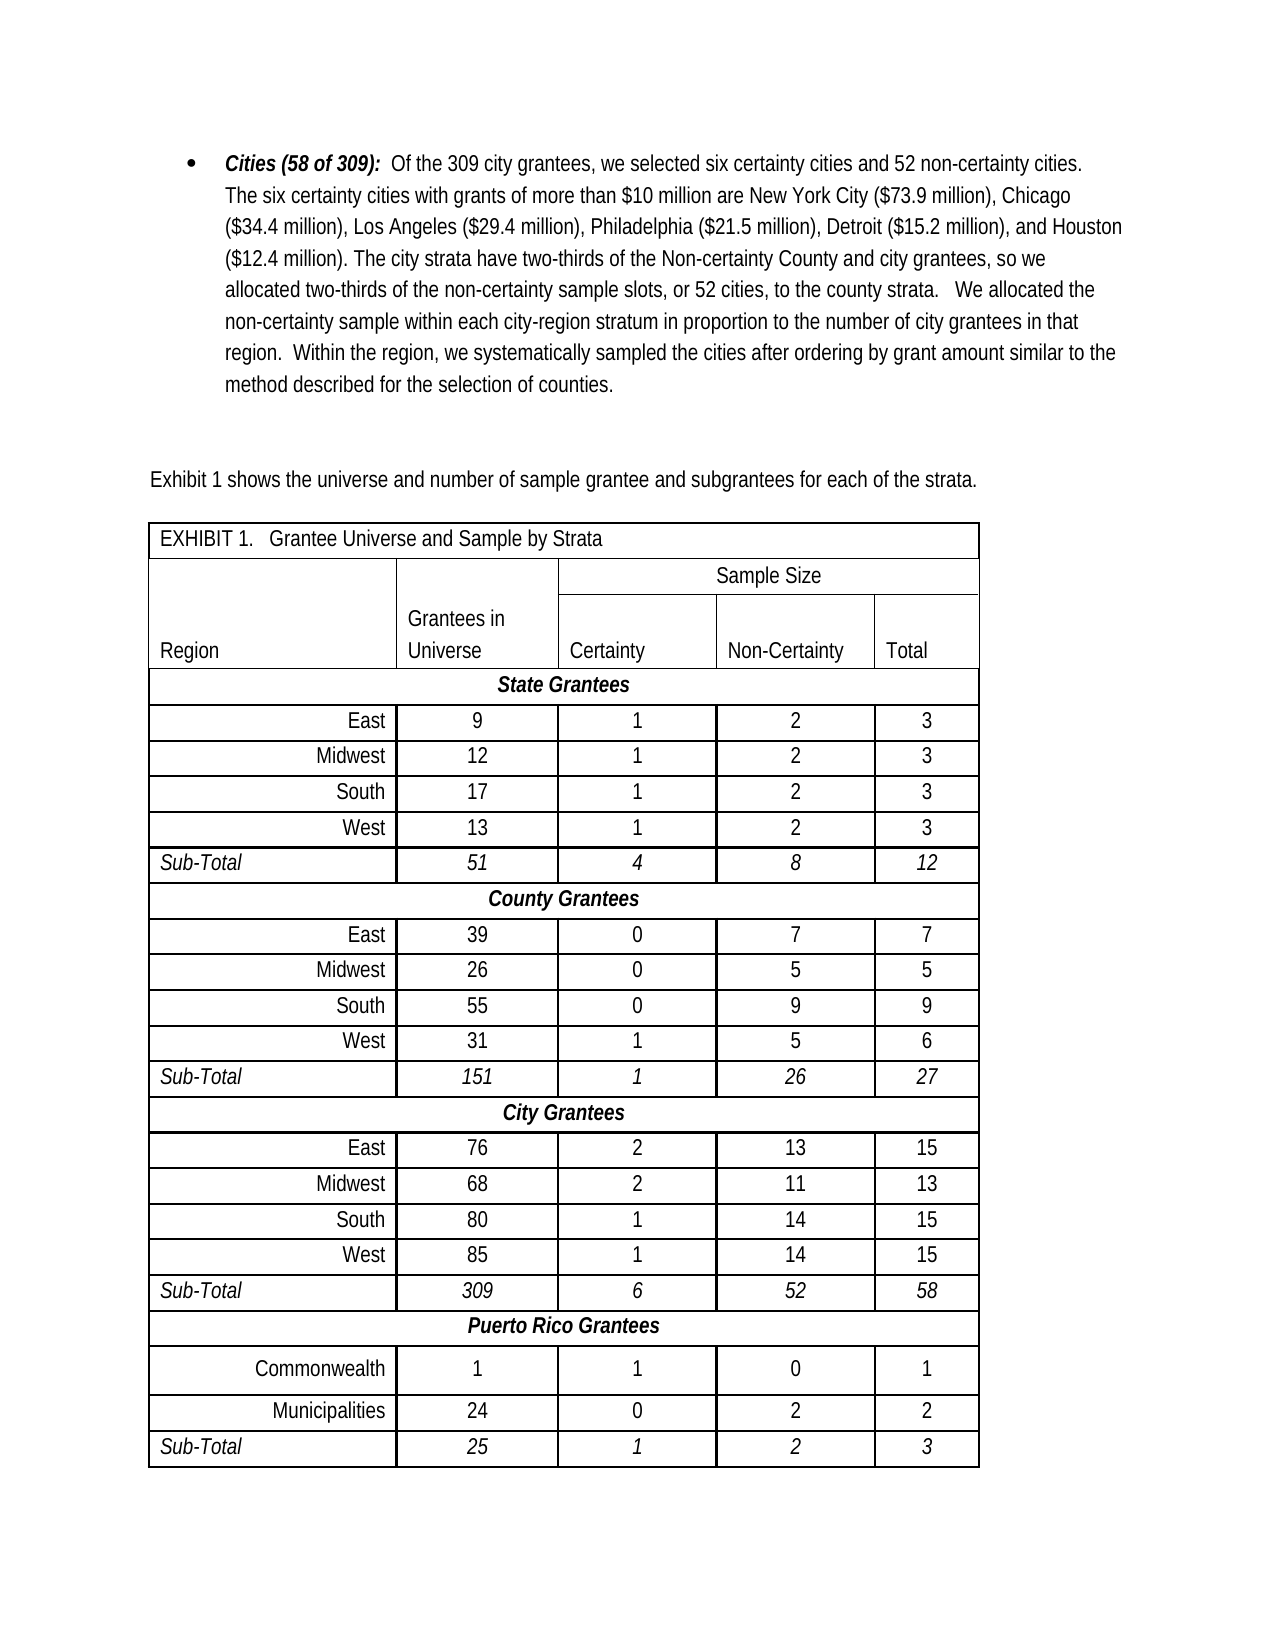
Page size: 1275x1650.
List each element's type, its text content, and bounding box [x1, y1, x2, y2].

table_cell Puerto Rico Grantees [150, 1312, 978, 1345]
table_cell West [150, 813, 395, 846]
table_cell 2 [718, 1396, 874, 1430]
table_cell 52 [718, 1276, 874, 1309]
table_cell 0 [559, 991, 715, 1024]
table_cell 2 [718, 1432, 874, 1466]
table_cell 2 [718, 706, 874, 739]
table_cell 3 [876, 706, 978, 739]
table_cell Midwest [150, 742, 395, 775]
table_cell 9 [718, 991, 874, 1024]
table_cell 2 [559, 1169, 715, 1203]
table_cell 1 [559, 1240, 715, 1274]
table_cell 1 [559, 1205, 715, 1238]
table_cell 1 [559, 1347, 715, 1394]
table_cell 68 [398, 1169, 557, 1203]
table_cell 15 [876, 1134, 978, 1167]
table_cell 5 [876, 955, 978, 989]
table_cell 0 [559, 955, 715, 989]
table_cell 31 [398, 1027, 557, 1060]
table_cell Sub-Total [150, 1432, 395, 1466]
table_cell 11 [718, 1169, 874, 1203]
table_cell 2 [876, 1396, 978, 1430]
table_cell Midwest [150, 955, 395, 989]
table_cell 2 [718, 742, 874, 775]
table_cell West [150, 1027, 395, 1060]
table_cell Certainty [559, 595, 716, 668]
table_cell Sub-Total [150, 1062, 395, 1096]
list Cities (58 of 309): Of the 309 city grantees, we selected six certainty cities and 52 non-certainty cities. The six certainty cities with grants of more than $10 million are New York City ($73.9 million), Chicago ($34.4 million), Los Angeles ($29.4 million), Philadelphia ($21.5 million), Detroit ($15.2 million), and Houston ($12.4 million). The city strata have two-thirds of the Non-certainty County and city grantees, so we allocated two-thirds of the non-certainty sample slots, or 52 cities, to the county strata. We allocated the non-certainty sample within each city-region stratum in proportion to the number of city grantees in that region. Within the region, we systematically sampled the cities after ordering by grant amount similar to the method described for the selection of counties. [187, 150, 1125, 397]
table_cell 1 [559, 706, 715, 739]
table_cell 26 [398, 955, 557, 989]
table_cell 151 [398, 1062, 557, 1096]
table_cell South [150, 1205, 395, 1238]
table_cell 0 [559, 1396, 715, 1430]
table_cell 12 [876, 849, 978, 882]
table_cell 85 [398, 1240, 557, 1274]
table_cell 4 [559, 849, 715, 882]
table_cell 76 [398, 1134, 557, 1167]
table_cell 58 [876, 1276, 978, 1309]
table_cell West [150, 1240, 395, 1274]
table_cell 1 [559, 813, 715, 846]
table_cell 6 [559, 1276, 715, 1309]
table_cell 2 [718, 813, 874, 846]
table_cell Sub-Total [150, 849, 395, 882]
table_cell 24 [398, 1396, 557, 1430]
table_cell 309 [398, 1276, 557, 1309]
table_cell 3 [876, 813, 978, 846]
table_cell 1 [559, 1027, 715, 1060]
table_cell 9 [876, 991, 978, 1024]
table_cell 1 [559, 1432, 715, 1466]
table_cell East [150, 706, 395, 739]
table_cell 2 [559, 1134, 715, 1167]
text Exhibit 1 shows the universe and number of sample grantee and subgrantees for each of the strata. [150, 466, 1125, 492]
table_cell 17 [398, 777, 557, 811]
table_cell Total [875, 594, 979, 668]
table_cell 8 [718, 849, 874, 882]
table_cell 39 [398, 920, 557, 953]
table_cell 7 [876, 920, 978, 953]
table_cell Region [149, 559, 396, 668]
table_cell Midwest [150, 1169, 395, 1203]
table_cell 7 [718, 920, 874, 953]
table_cell Sample Size [559, 559, 979, 593]
table_cell East [150, 920, 395, 953]
table_cell 0 [718, 1347, 874, 1394]
table_cell East [150, 1134, 395, 1167]
table_cell 26 [718, 1062, 874, 1096]
table_cell State Grantees [150, 669, 978, 704]
table_cell 5 [718, 1027, 874, 1060]
table_cell 1 [559, 1062, 715, 1096]
table_cell 15 [876, 1205, 978, 1238]
table_cell 6 [876, 1027, 978, 1060]
table_cell 55 [398, 991, 557, 1024]
table_cell 15 [876, 1240, 978, 1274]
table_cell City Grantees [150, 1098, 978, 1131]
table_cell 0 [559, 920, 715, 953]
table_cell South [150, 777, 395, 811]
table_cell 13 [876, 1169, 978, 1203]
table_cell 3 [876, 1432, 978, 1466]
table_cell 1 [559, 742, 715, 775]
table_cell Grantees in Universe [397, 559, 558, 668]
table_cell 25 [398, 1432, 557, 1466]
table_cell 1 [398, 1347, 557, 1394]
table_cell Municipalities [150, 1396, 395, 1430]
table_cell 3 [876, 742, 978, 775]
table_cell 5 [718, 955, 874, 989]
table_cell 13 [718, 1134, 874, 1167]
table_cell Non-Certainty [717, 595, 874, 668]
table_cell 2 [718, 777, 874, 811]
table_cell County Grantees [150, 884, 978, 918]
table_header EXHIBIT 1. Grantee Universe and Sample by Strata [150, 524, 978, 558]
table_cell 9 [398, 706, 557, 739]
table_cell 13 [398, 813, 557, 846]
table_cell 80 [398, 1205, 557, 1238]
table_cell 51 [398, 849, 557, 882]
table_cell 14 [718, 1205, 874, 1238]
table_cell 14 [718, 1240, 874, 1274]
table_cell Commonwealth [150, 1347, 395, 1394]
table_cell 27 [876, 1062, 978, 1096]
table_cell South [150, 991, 395, 1024]
table_cell 1 [559, 777, 715, 811]
table_cell 12 [398, 742, 557, 775]
table_cell 1 [876, 1347, 978, 1394]
table_cell 3 [876, 777, 978, 811]
table_cell Sub-Total [150, 1276, 395, 1309]
